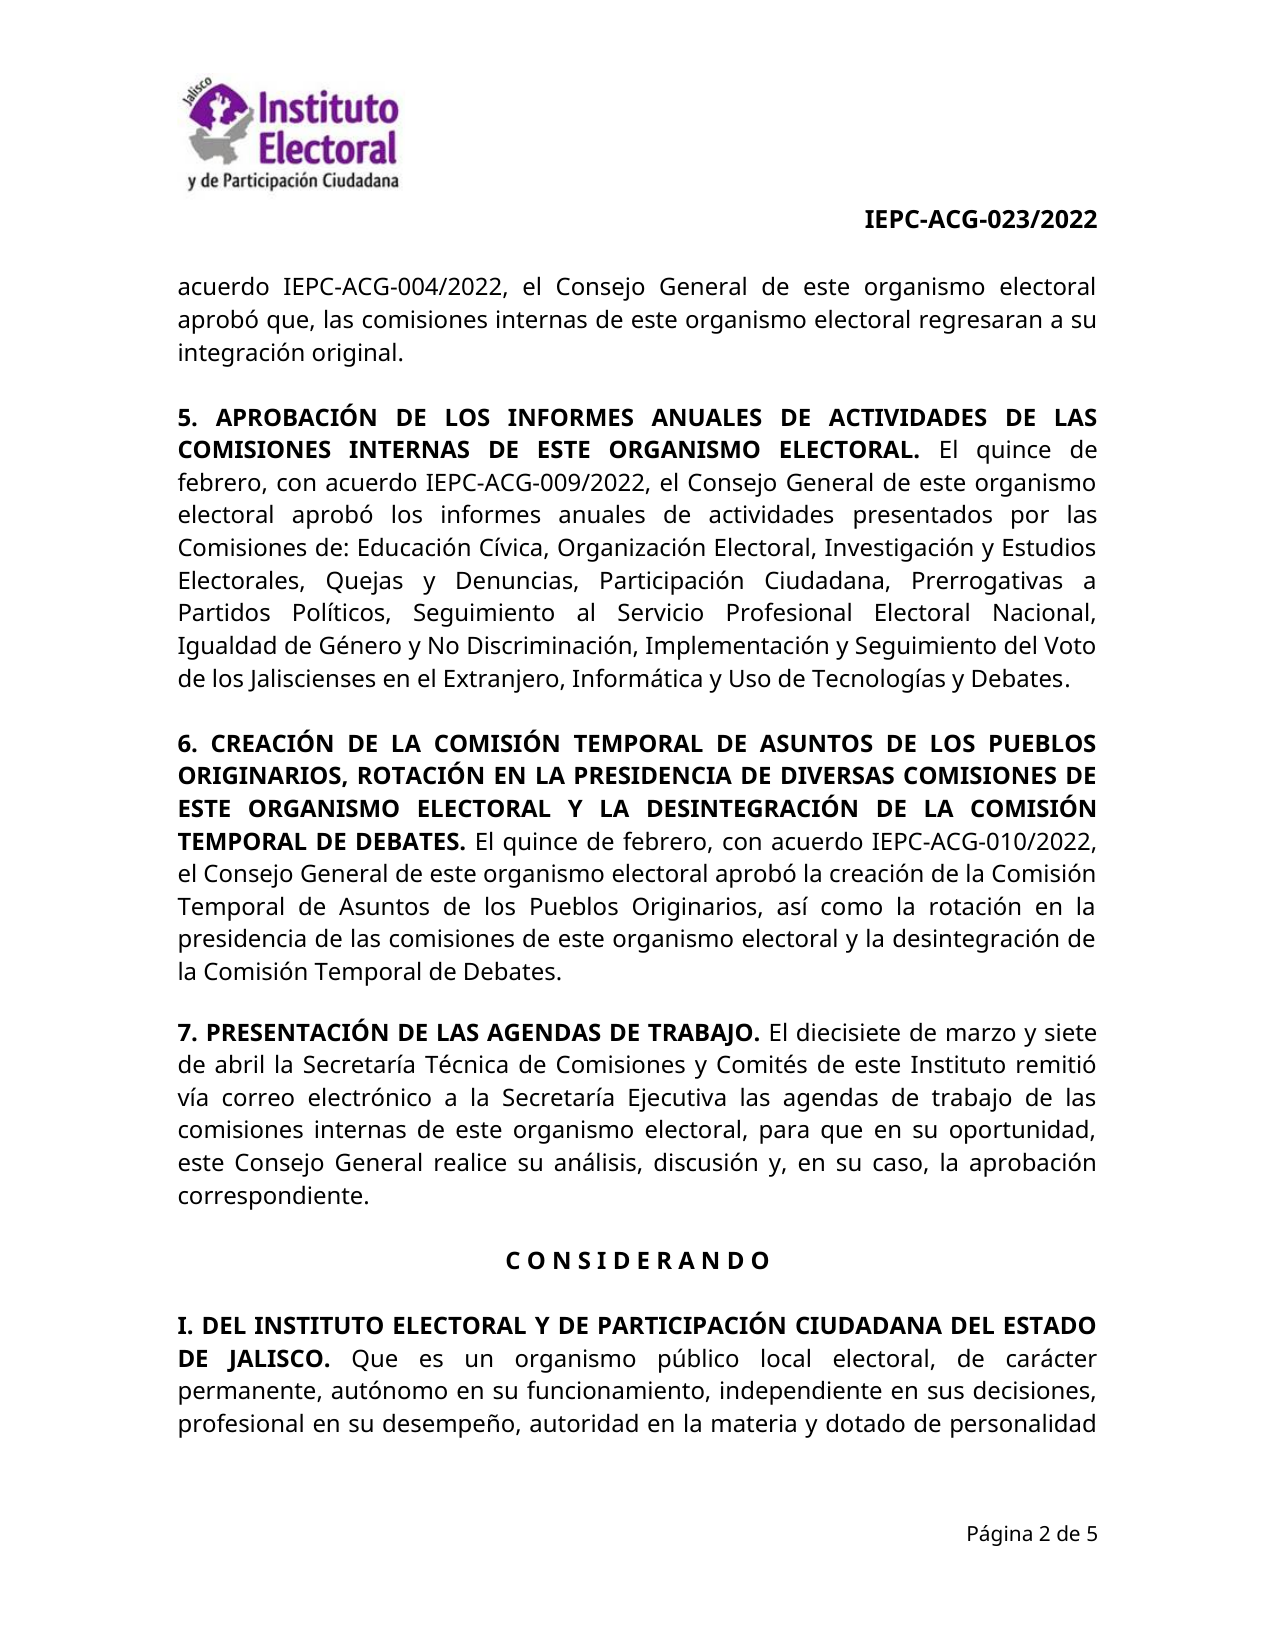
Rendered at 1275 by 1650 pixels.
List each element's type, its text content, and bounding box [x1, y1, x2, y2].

text 7. PRESENTACIÓN DE LAS AGENDAS DE TRABAJO. El diecisiete de marzo y siete de abril la Secretaría Técnica de Comisiones y Comités de este Instituto remitió vía correo electrónico a la Secretaría Ejecutiva las agendas de trabajo de las comisiones internas de este organismo electoral, para que en su oportunidad, este Consejo General realice su análisis, discusión y, en su caso, la aprobación correspondiente. [177, 1015, 1098, 1211]
text 5. APROBACIÓN DE LOS INFORMES ANUALES DE ACTIVIDADES DE LAS COMISIONES INTERNAS DE ESTE ORGANISMO ELECTORAL. El quince de febrero, con acuerdo IEPC-ACG-009/2022, el Consejo General de este organismo electoral aprobó los informes anuales de actividades presentados por las Comisiones de: Educación Cívica, Organización Electoral, Investigación y Estudios Electorales, Quejas y Denuncias, Participación Ciudadana, Prerrogativas a Partidos Políticos, Seguimiento al Servicio Profesional Electoral Nacional, Igualdad de Género y No Discriminación, Implementación y Seguimiento del Voto de los Jaliscienses en el Extranjero, Informática y Uso de Tecnologías y Debates. [177, 401, 1098, 694]
text C O N S I D E R A N D O [177, 1244, 1098, 1276]
picture [177, 73, 406, 202]
text 6. CREACIÓN DE LA COMISIÓN TEMPORAL DE ASUNTOS DE LOS PUEBLOS ORIGINARIOS, ROTACIÓN EN LA PRESIDENCIA DE DIVERSAS COMISIONES DE ESTE ORGANISMO ELECTORAL Y LA DESINTEGRACIÓN DE LA COMISIÓN TEMPORAL DE DEBATES. El quince de febrero, con acuerdo IEPC-ACG-010/2022, el Consejo General de este organismo electoral aprobó la creación de la Comisión Temporal de Asuntos de los Pueblos Originarios, así como la rotación en la presidencia de las comisiones de este organismo electoral y la desintegración de la Comisión Temporal de Debates. [177, 727, 1098, 987]
